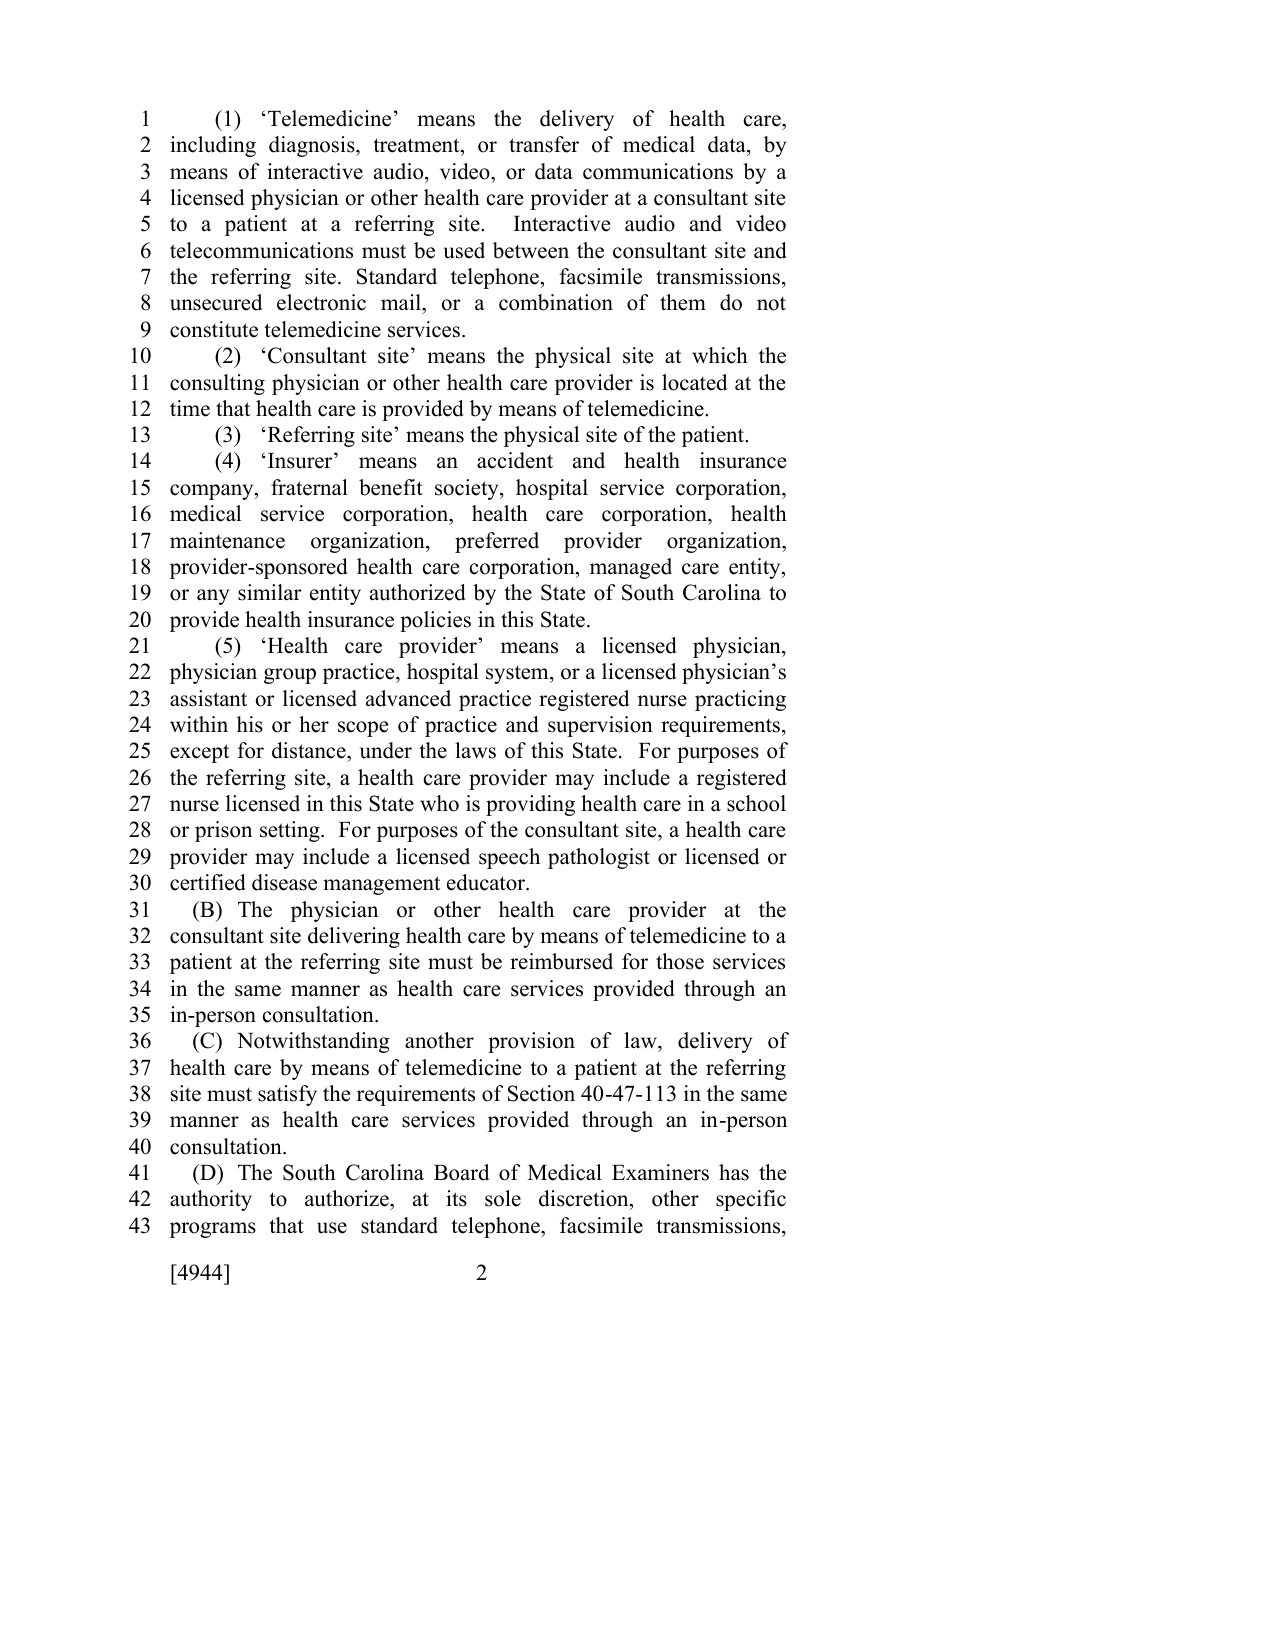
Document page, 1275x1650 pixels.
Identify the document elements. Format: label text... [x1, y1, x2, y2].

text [169, 1159, 787, 1238]
text (C) Notwithstanding another provision of law, delivery of health care by means of telemedicine to a patient at the referring site must satisfy the requirements of Section 40-47-113 in the same manner as health care services provided through an in-person consultation. [169, 1027, 787, 1159]
text (4) ‘Insurer’ means an accident and health insurance company, fraternal benefit society, hospital service corporation, medical service corporation, health care corporation, health maintenance organization, preferred provider organization, provider-sponsored health care corporation, managed care entity, or any similar entity authorized by the State of South Carolina to provide health insurance policies in this State. [169, 448, 787, 632]
text (2) ‘Consultant site’ means the physical site at which the consulting physician or other health care provider is located at the time that health care is provided by means of telemedicine. [169, 342, 787, 421]
text (5) ‘Health care provider’ means a licensed physician, physician group practice, hospital system, or a licensed physician’s assistant or licensed advanced practice registered nurse practicing within his or her scope of practice and supervision requirements, except for distance, under the laws of this State. For purposes of the referring site, a health care provider may include a registered nurse licensed in this State who is providing health care in a school or prison setting. For purposes of the consultant site, a health care provider may include a licensed speech pathologist or licensed or certified disease management educator. [169, 632, 787, 896]
text (3) ‘Referring site’ means the physical site of the patient. [169, 421, 787, 448]
text (B) The physician or other health care provider at the consultant site delivering health care by means of telemedicine to a patient at the referring site must be reimbursed for those services in the same manner as health care services provided through an in-person consultation. [169, 896, 787, 1027]
text (1) ‘Telemedicine’ means the delivery of health care, including diagnosis, treatment, or transfer of medical data, by means of interactive audio, video, or data communications by a licensed physician or other health care provider at a consultant site to a patient at a referring site. Interactive audio and video telecommunications must be used between the consultant site and the referring site. Standard telephone, facsimile transmissions, unsecured electronic mail, or a combination of them do not constitute telemedicine services. [169, 105, 787, 342]
